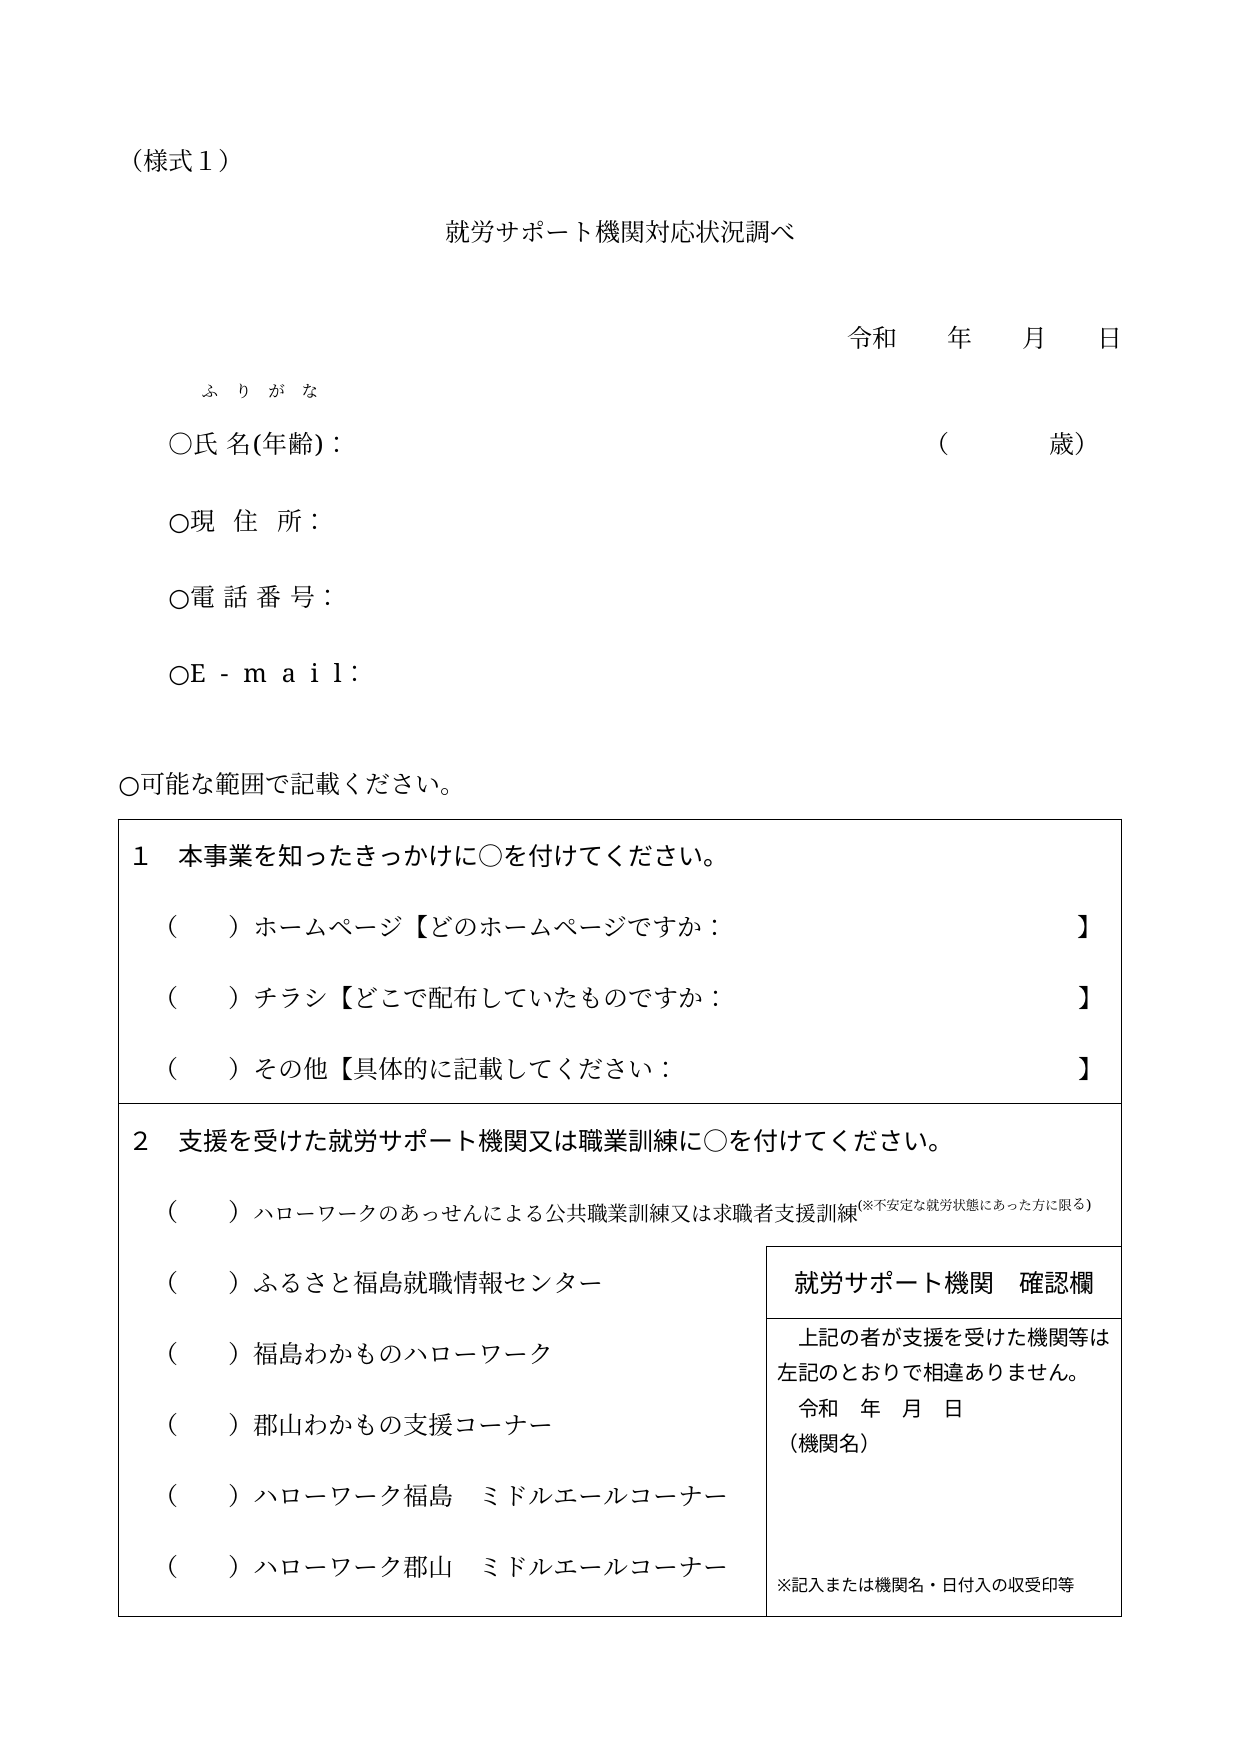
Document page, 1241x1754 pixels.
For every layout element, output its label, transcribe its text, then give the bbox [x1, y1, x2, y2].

table_cell 就労サポート機関 確認欄 [767, 1247, 1121, 1317]
text ○氏 名(年齢)： （ 歳） [118, 408, 1122, 478]
text 令和 年 月 日 [118, 301, 1122, 372]
table_cell （ ）ふるさと福島就職情報センター （ ）福島わかものハローワーク （ ）郡山わかもの支援コーナー （ ）ハローワーク福島 ミドルエールコーナー （ ）ハローワーク郡山 ミドルエールコーナー （ ）ふくしま生活・就職応援センター （ ）地域若者サポートステーション （ ）生活自立サポートセンター（就労準備支援） （ ）市役所、市社会福祉協議会（就労準備支援） [119, 1246, 766, 1616]
table_cell ２ 支援を受けた就労サポート機関又は職業訓練に○を付けてください。 （ ）ハローワークのあっせんによる公共職業訓練又は求職者支援訓練(※不安定な就労状態にあった方に限る) [119, 1104, 1121, 1246]
text ○現住所： [118, 484, 1122, 555]
text ○E-mail： [118, 636, 1122, 707]
text ○電話番号： [118, 560, 1122, 631]
text ○可能な範囲で記載ください。 [118, 748, 1122, 818]
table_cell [767, 1319, 1121, 1616]
text （様式１） [118, 124, 1122, 195]
text 就労サポート機関対応状況調べ [118, 195, 1122, 266]
text ふ り が な [118, 372, 1122, 408]
table_header １ 本事業を知ったきっかけに○を付けてください。 （ ）ホームページ【どのホームページですか： 】 （ ）チラシ【どこで配布していたものですか： 】 （ ）その他【具体的に記載してください： 】 [119, 820, 1121, 1103]
